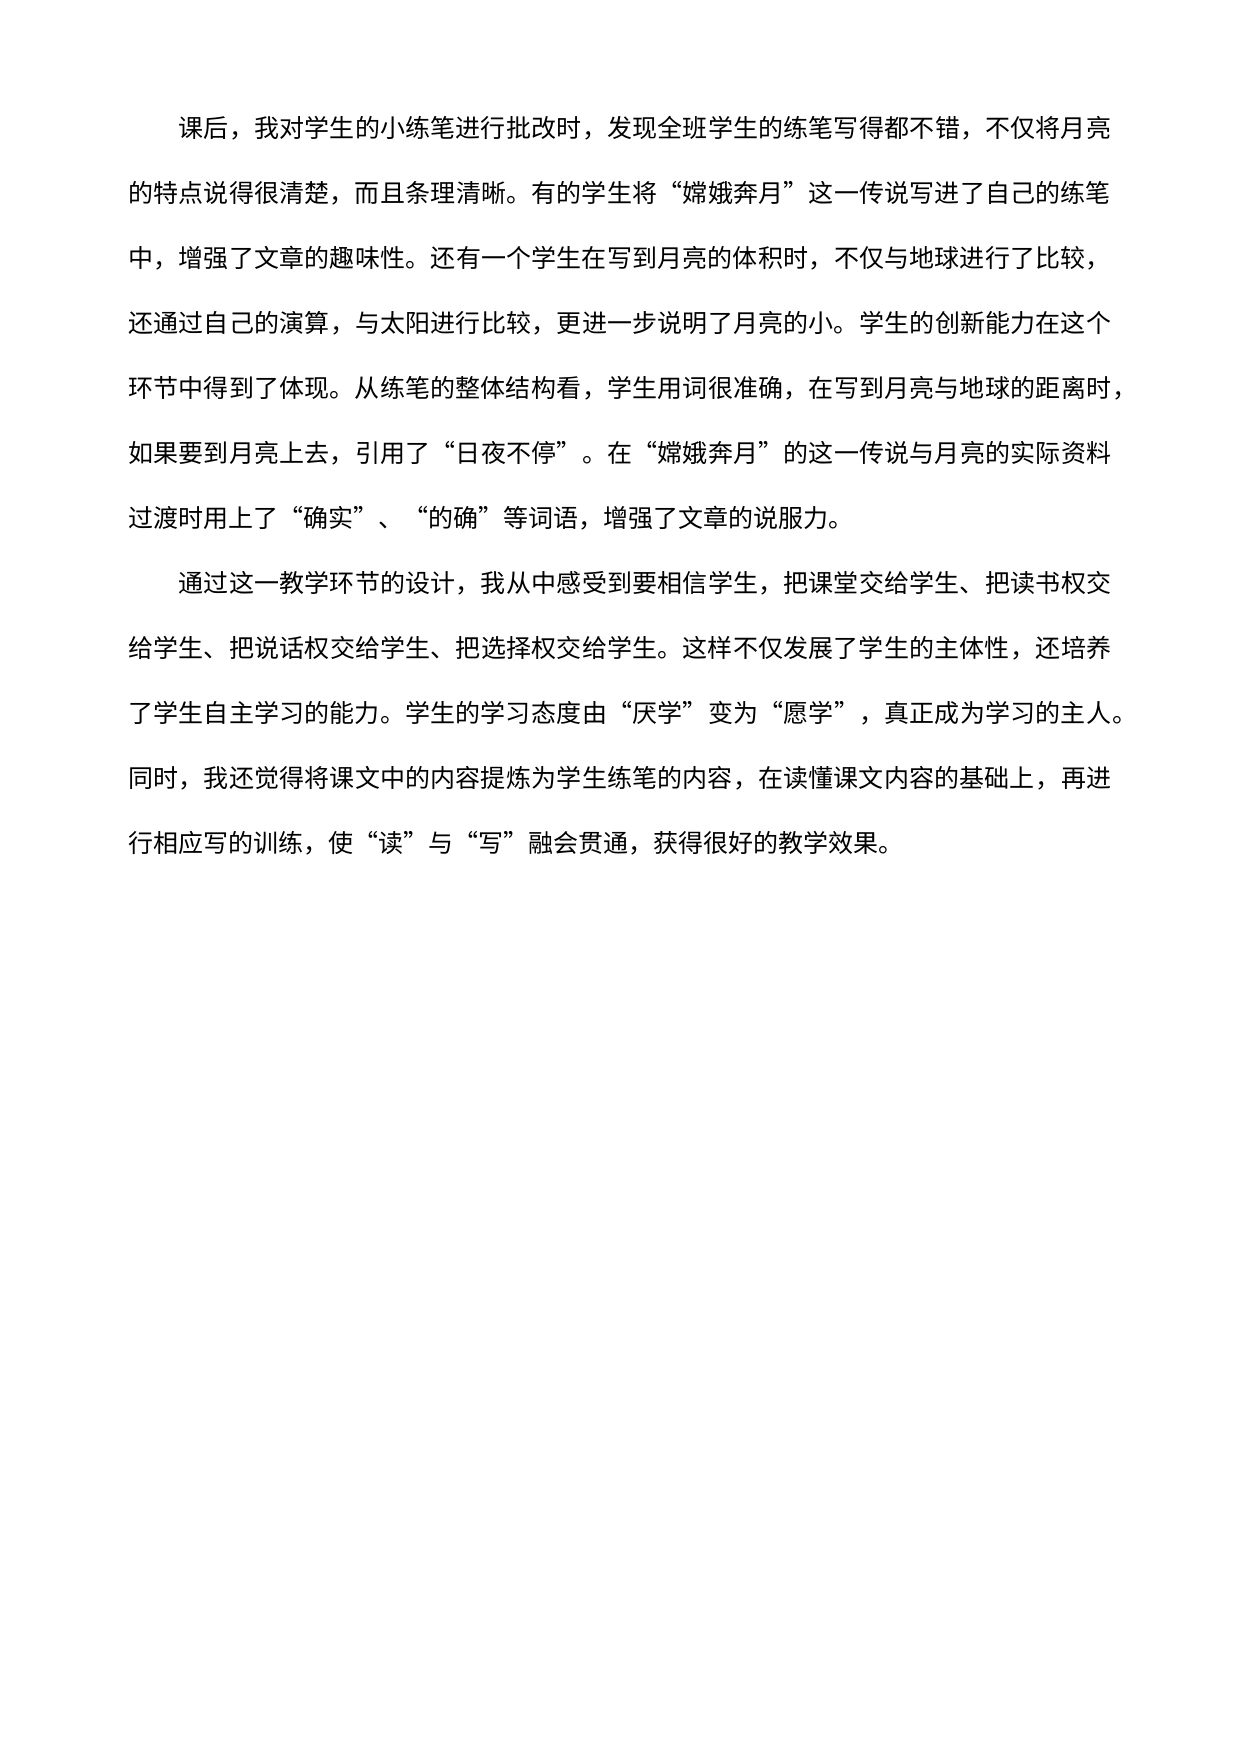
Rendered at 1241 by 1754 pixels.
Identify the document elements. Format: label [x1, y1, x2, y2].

text [128, 94, 1112, 907]
